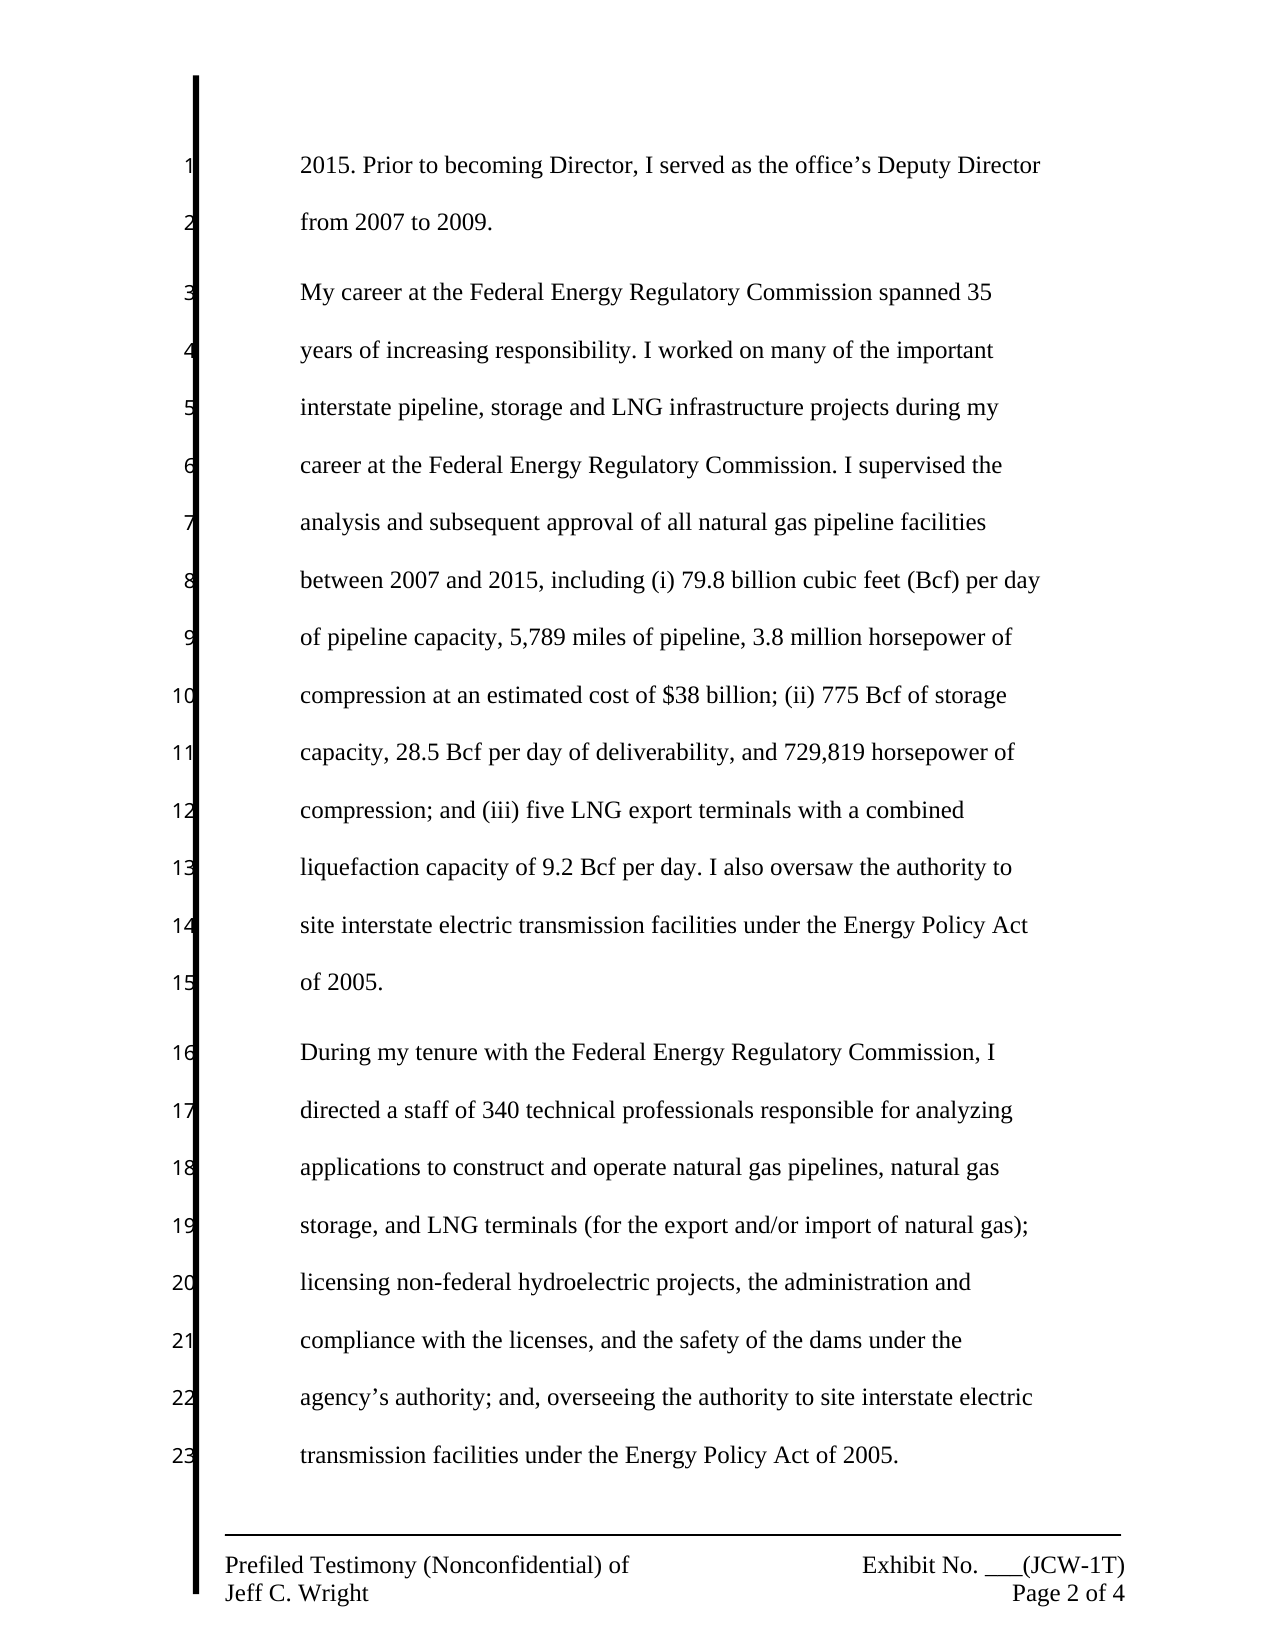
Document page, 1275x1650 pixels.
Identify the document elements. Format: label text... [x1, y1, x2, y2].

text My career at the Federal Energy Regulatory Commission spanned 35 years of increasing responsibility. I worked on many of the important interstate pipeline, storage and LNG infrastructure projects during my career at the Federal Energy Regulatory Commission. I supervised the analysis and subsequent approval of all natural gas pipeline facilities between 2007 and 2015, including (i) 79.8 billion cubic feet (Bcf) per day of pipeline capacity, 5,789 miles of pipeline, 3.8 million horsepower of compression at an estimated cost of $38 billion; (ii) 775 Bcf of storage capacity, 28.5 Bcf per day of deliverability, and 729,819 horsepower of compression; and (iii) five LNG export terminals with a combined liquefaction capacity of 9.2 Bcf per day. I also oversaw the authority to site interstate electric transmission facilities under the Energy Policy Act of 2005. [300, 277, 1050, 996]
text During my tenure with the Federal Energy Regulatory Commission, I directed a staff of 340 technical professionals responsible for analyzing applications to construct and operate natural gas pipelines, natural gas storage, and LNG terminals (for the export and/or import of natural gas); licensing non-federal hydroelectric projects, the administration and compliance with the licenses, and the safety of the dams under the agency’s authority; and, overseeing the authority to site interstate electric transmission facilities under the Energy Policy Act of 2005. [300, 1037, 1050, 1469]
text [300, 150, 1050, 236]
